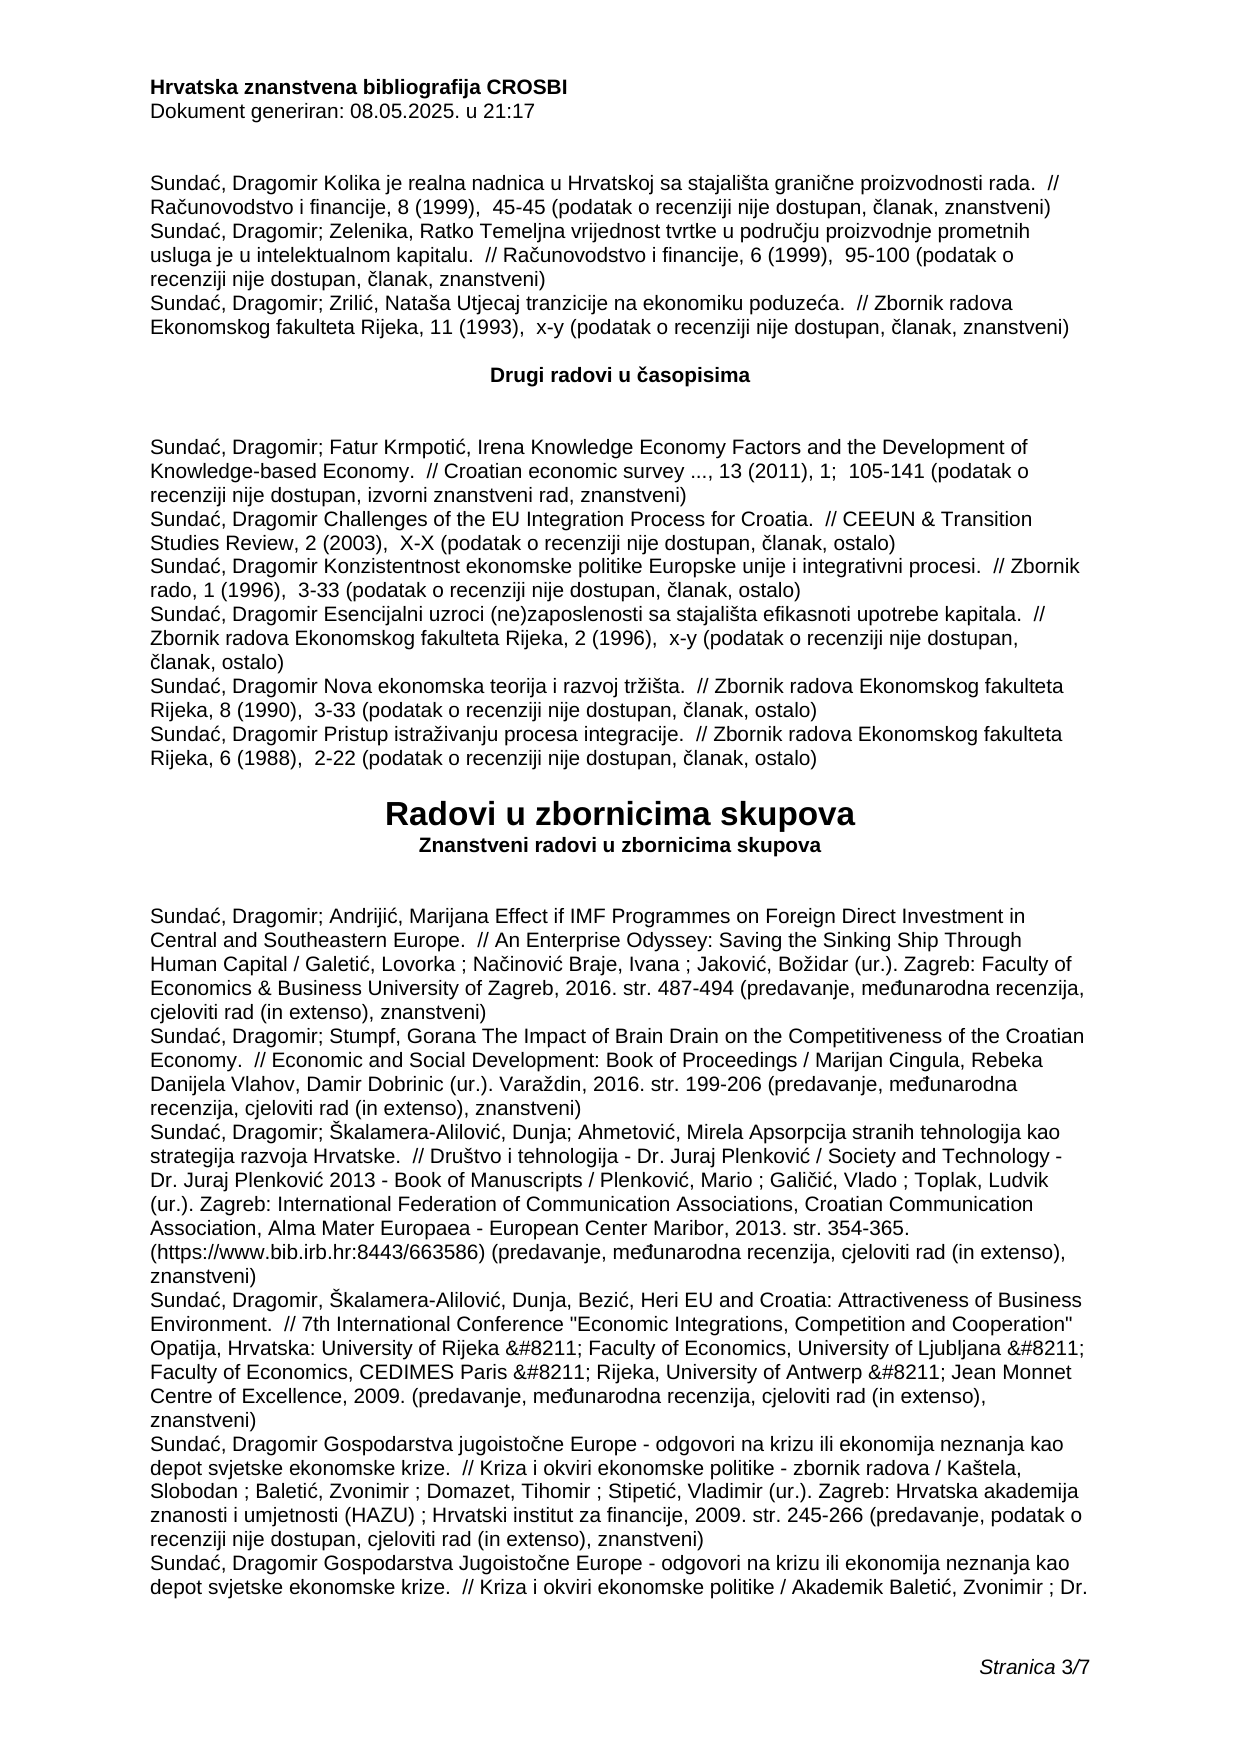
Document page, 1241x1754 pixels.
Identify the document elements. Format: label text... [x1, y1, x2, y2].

text Sundać, Dragomir [150, 602, 1090, 674]
text Sundać, Dragomir, Škalamera-Alilović, Dunja, Bezić, Heri [150, 1288, 1090, 1431]
text Sundać, Dragomir [150, 506, 1090, 554]
text Sundać, Dragomir [150, 1431, 1090, 1551]
text Sundać, Dragomir; Fatur Krmpotić, Irena [150, 434, 1090, 506]
text Sundać, Dragomir [150, 1551, 1090, 1599]
text Sundać, Dragomir; Andrijić, Marijana [150, 904, 1090, 1024]
text Sundać, Dragomir [150, 722, 1090, 770]
text Sundać, Dragomir; Zrilić, Nataša [150, 291, 1090, 339]
subtitle Drugi radovi u časopisima [150, 363, 1090, 387]
subtitle Znanstveni radovi u zbornicima skupova [150, 832, 1090, 856]
text Sundać, Dragomir [150, 554, 1090, 602]
text Sundać, Dragomir [150, 171, 1090, 219]
subtitle Radovi u zbornicima skupova [150, 794, 1090, 832]
text Sundać, Dragomir; Stumpf, Gorana [150, 1024, 1090, 1120]
text Sundać, Dragomir; Zelenika, Ratko [150, 219, 1090, 291]
text Sundać, Dragomir [150, 674, 1090, 722]
text Sundać, Dragomir; Škalamera-Alilović, Dunja; Ahmetović, Mirela [150, 1120, 1090, 1288]
